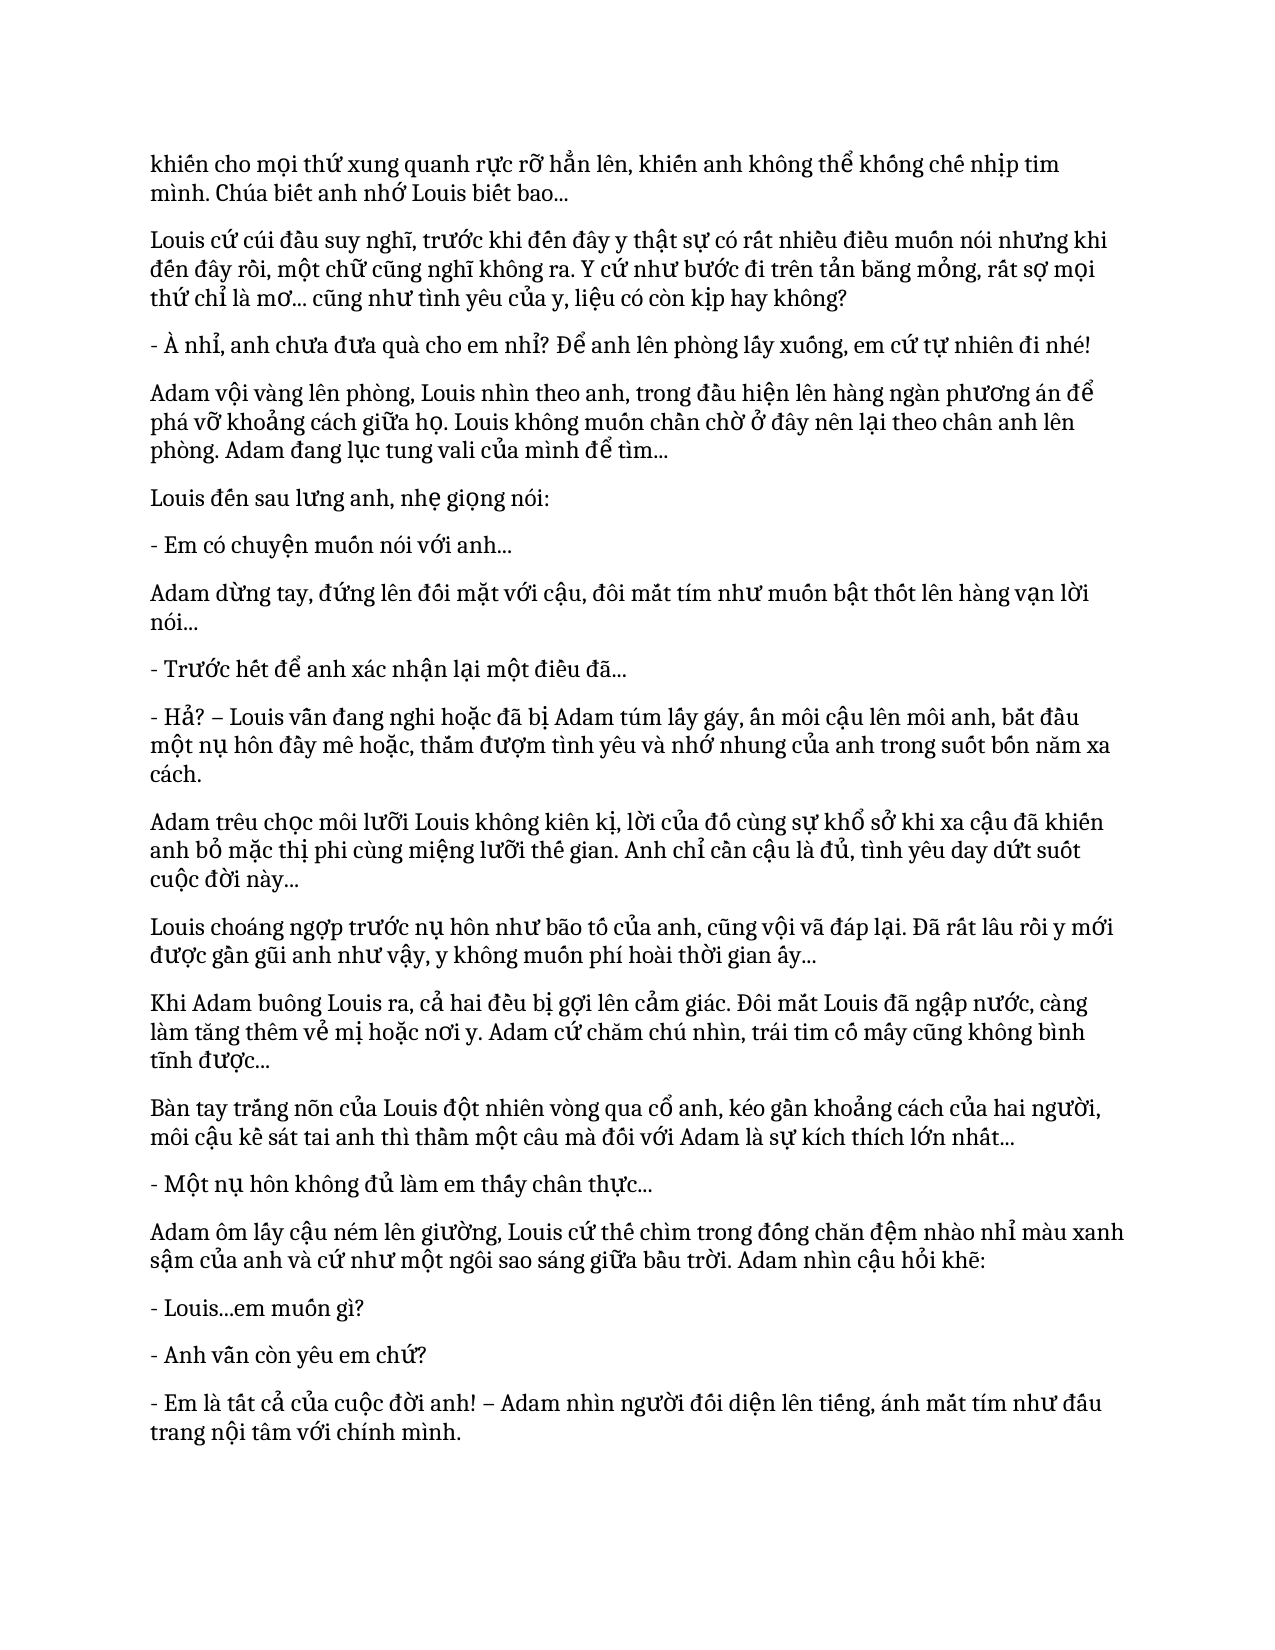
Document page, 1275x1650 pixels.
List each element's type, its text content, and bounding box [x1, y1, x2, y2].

text Khi Adam buông Louis ra, cả hai đều bị gợi lên cảm giác. Đôi mắt Louis đã ngập nước, càng làm tăng thêm vẻ mị hoặc nơi y. Adam cứ chăm chú nhìn, trái tim cố mấy cũng không bình tĩnh được... [150, 989, 1125, 1075]
text Bàn tay trắng nõn của Louis đột nhiên vòng qua cổ anh, kéo gần khoảng cách của hai người, môi cậu kề sát tai anh thì thầm một câu mà đối với Adam là sự kích thích lớn nhất... [150, 1094, 1125, 1151]
text - Louis...em muốn gì? [150, 1294, 1125, 1322]
text Louis choáng ngợp trước nụ hôn như bão tố của anh, cũng vội vã đáp lại. Đã rất lâu rồi y mới được gần gũi anh như vậy, y không muốn phí hoài thời gian ấy... [150, 912, 1125, 970]
text - Em là tất cả của cuộc đời anh! – Adam nhìn người đối diện lên tiếng, ánh mắt tím như đấu trang nội tâm với chính mình. [150, 1389, 1125, 1446]
text - Trước hết để anh xác nhận lại một điều đã... [150, 655, 1125, 684]
text Adam ôm lấy cậu ném lên giường, Louis cứ thế chìm trong đống chăn đệm nhào nhỉ màu xanh sậm của anh và cứ như một ngôi sao sáng giữa bầu trời. Adam nhìn cậu hỏi khẽ: [150, 1217, 1125, 1275]
text - Hả? – Louis vẫn đang nghi hoặc đã bị Adam túm lấy gáy, ấn môi cậu lên môi anh, bắt đầu một nụ hôn đầy mê hoặc, thắm đượm tình yêu và nhớ nhung của anh trong suốt bốn năm xa cách. [150, 702, 1125, 789]
text - Em có chuyện muốn nói với anh... [150, 531, 1125, 560]
text Adam dừng tay, đứng lên đối mặt với cậu, đôi mắt tím như muốn bật thốt lên hàng vạn lời nói... [150, 579, 1125, 636]
text - À nhỉ, anh chưa đưa quà cho em nhỉ? Để anh lên phòng lấy xuống, em cứ tự nhiên đi nhé! [150, 331, 1125, 360]
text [150, 150, 1125, 207]
text - Anh vẫn còn yêu em chứ? [150, 1341, 1125, 1370]
text Adam vội vàng lên phòng, Louis nhìn theo anh, trong đầu hiện lên hàng ngàn phương án để phá vỡ khoảng cách giữa họ. Louis không muốn chần chờ ở đây nên lại theo chân anh lên phòng. Adam đang lục tung vali của mình để tìm... [150, 379, 1125, 465]
text Louis cứ cúi đầu suy nghĩ, trước khi đến đây y thật sự có rất nhiều điều muốn nói nhưng khi đến đây rồi, một chữ cũng nghĩ không ra. Y cứ như bước đi trên tản băng mỏng, rất sợ mọi thứ chỉ là mơ... cũng như tình yêu của y, liệu có còn kịp hay không? [150, 226, 1125, 312]
text Louis đến sau lưng anh, nhẹ giọng nói: [150, 484, 1125, 512]
text - Một nụ hôn không đủ làm em thấy chân thực... [150, 1170, 1125, 1199]
text Adam trêu chọc môi lưỡi Louis không kiên kị, lời của đố cùng sự khổ sở khi xa cậu đã khiến anh bỏ mặc thị phi cùng miệng lưỡi thế gian. Anh chỉ cần cậu là đủ, tình yêu day dứt suốt cuộc đời này... [150, 807, 1125, 894]
